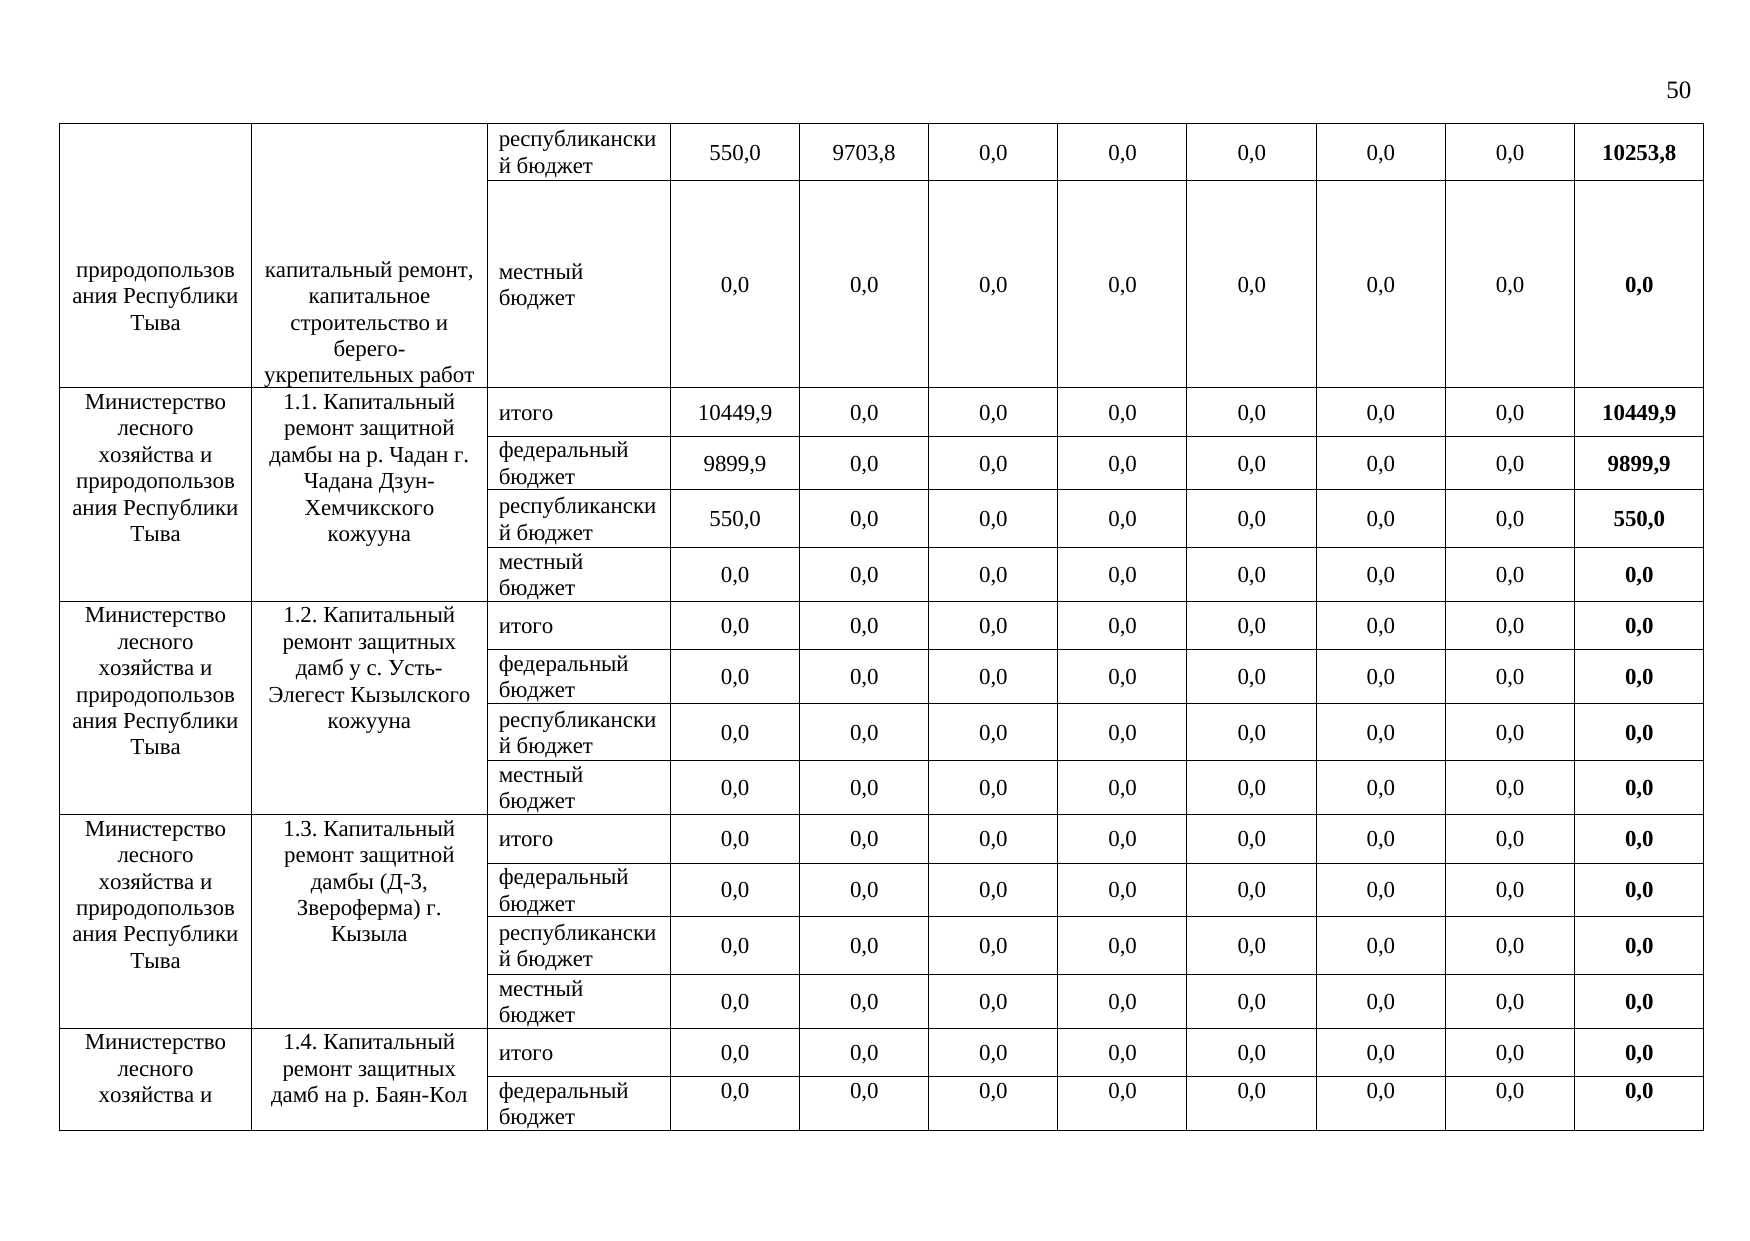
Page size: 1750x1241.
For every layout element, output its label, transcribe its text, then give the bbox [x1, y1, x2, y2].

table_cell 0,0 [1575, 548, 1703, 601]
table_cell 0,0 [929, 437, 1057, 489]
table_cell 0,0 [1446, 602, 1574, 649]
table_cell 0,0 [1058, 1077, 1186, 1129]
table_cell 550,0 [1575, 490, 1703, 547]
table_cell 1.3. Капитальный ремонт защитной дамбы (Д-3, Звероферма) г. Кызыла [252, 815, 487, 1027]
table_cell республиканский бюджет [488, 124, 670, 180]
table_cell 0,0 [1575, 761, 1703, 814]
table_cell 0,0 [1187, 975, 1316, 1027]
table_cell 0,0 [1058, 437, 1186, 489]
table_cell итого [488, 388, 670, 436]
table_cell республиканский бюджет [488, 490, 670, 547]
table_cell 0,0 [1575, 917, 1703, 974]
table_cell 0,0 [800, 1029, 928, 1076]
table_cell 0,0 [671, 815, 799, 862]
table_cell 0,0 [929, 650, 1057, 703]
table_cell республиканский бюджет [488, 917, 670, 974]
table_cell 0,0 [1058, 490, 1186, 547]
table_cell 0,0 [800, 815, 928, 862]
table_cell 0,0 [1446, 490, 1574, 547]
table_cell 1.4. Капитальный ремонт защитных дамб на р. Баян-Кол у с. Баян-Кол Кызылского кожууна [252, 1029, 487, 1129]
table_cell 0,0 [929, 181, 1057, 387]
table_cell 0,0 [671, 1077, 799, 1129]
table_cell итого [488, 1029, 670, 1076]
table_cell 0,0 [929, 602, 1057, 649]
table_cell 0,0 [1317, 650, 1445, 703]
table_cell 550,0 [671, 490, 799, 547]
table_cell 0,0 [800, 1077, 928, 1129]
table_cell 0,0 [1575, 1029, 1703, 1076]
table_cell 0,0 [1187, 864, 1316, 916]
table_cell 0,0 [1446, 437, 1574, 489]
table_cell 0,0 [1446, 124, 1574, 180]
table_cell 1.1. Капитальный ремонт защитной дамбы на р. Чадан г. Чадана Дзун-Хемчикского кожууна [252, 388, 487, 601]
table_cell 9899,9 [671, 437, 799, 489]
table_cell 0,0 [1317, 975, 1445, 1027]
table_cell 0,0 [1317, 124, 1445, 180]
table_cell 0,0 [671, 864, 799, 916]
table_cell 0,0 [1058, 602, 1186, 649]
table_cell 0,0 [1187, 602, 1316, 649]
table_cell 0,0 [800, 602, 928, 649]
table_cell 0,0 [800, 437, 928, 489]
table_cell 0,0 [1058, 815, 1186, 862]
table_cell федеральный бюджет [488, 650, 670, 703]
table_cell 0,0 [1058, 864, 1186, 916]
table_cell 0,0 [1317, 761, 1445, 814]
table_cell 0,0 [800, 761, 928, 814]
table_cell 0,0 [1317, 548, 1445, 601]
table_cell 0,0 [929, 864, 1057, 916]
table_cell 0,0 [929, 548, 1057, 601]
table_cell 0,0 [929, 490, 1057, 547]
table_cell 0,0 [671, 548, 799, 601]
table_cell 0,0 [1575, 602, 1703, 649]
table_cell 0,0 [800, 181, 928, 387]
table_cell 0,0 [800, 864, 928, 916]
table_cell 0,0 [1575, 650, 1703, 703]
table_cell 0,0 [1058, 388, 1186, 436]
table_cell 0,0 [929, 388, 1057, 436]
table_cell 0,0 [1187, 917, 1316, 974]
table_cell итого [488, 815, 670, 862]
table_cell 0,0 [929, 917, 1057, 974]
table_cell 0,0 [1058, 975, 1186, 1027]
table_cell 0,0 [1446, 761, 1574, 814]
table_cell 0,0 [1446, 650, 1574, 703]
table_cell 0,0 [1446, 815, 1574, 862]
table_cell 0,0 [1187, 124, 1316, 180]
table_cell 9703,8 [800, 124, 928, 180]
table_cell 0,0 [671, 975, 799, 1027]
table_cell 0,0 [1575, 815, 1703, 862]
table_cell 0,0 [1317, 181, 1445, 387]
table_cell 0,0 [1446, 975, 1574, 1027]
table_cell местный бюджет [488, 761, 670, 814]
table_cell 0,0 [671, 704, 799, 760]
table_cell 0,0 [1317, 815, 1445, 862]
table_cell 0,0 [671, 181, 799, 387]
table_cell 0,0 [1187, 437, 1316, 489]
table_cell 0,0 [1058, 1029, 1186, 1076]
table_cell 0,0 [1187, 1029, 1316, 1076]
table_cell 0,0 [1446, 548, 1574, 601]
table_cell 0,0 [671, 650, 799, 703]
table_cell 0,0 [1317, 437, 1445, 489]
table_cell федеральный бюджет [488, 864, 670, 916]
table_cell 0,0 [800, 388, 928, 436]
table_cell 0,0 [1575, 975, 1703, 1027]
table_cell Министерство лесного хозяйства и природопользования Республики Тыва [60, 815, 251, 1027]
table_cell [60, 1029, 251, 1129]
table_cell 0,0 [1317, 1029, 1445, 1076]
table_cell Министерство лесного хозяйства и природопользования Республики Тыва [60, 388, 251, 601]
table_cell 9899,9 [1575, 437, 1703, 489]
table_cell 0,0 [1446, 704, 1574, 760]
table_cell 550,0 [671, 124, 799, 180]
table_cell федеральный бюджет [488, 437, 670, 489]
table_cell 0,0 [929, 975, 1057, 1027]
table_cell 0,0 [1058, 650, 1186, 703]
table_cell 0,0 [671, 602, 799, 649]
table_cell местный бюджет [488, 975, 670, 1027]
table_cell 0,0 [929, 124, 1057, 180]
table_cell 1.2. Капитальный ремонт защитных дамб у с. Усть-Элегест Кызылского кожууна [252, 602, 487, 814]
table_cell 0,0 [1058, 917, 1186, 974]
table_cell 10449,9 [1575, 388, 1703, 436]
table_cell 0,0 [1187, 704, 1316, 760]
table_cell республиканский бюджет [488, 704, 670, 760]
table_cell 0,0 [800, 917, 928, 974]
table_cell 0,0 [1575, 181, 1703, 387]
table_cell 0,0 [671, 917, 799, 974]
table_cell 0,0 [1446, 388, 1574, 436]
table_cell 0,0 [929, 815, 1057, 862]
table_cell 0,0 [1058, 124, 1186, 180]
table_cell 0,0 [929, 761, 1057, 814]
table_cell 0,0 [1575, 704, 1703, 760]
table_cell 0,0 [1058, 548, 1186, 601]
table_cell 0,0 [1575, 864, 1703, 916]
table_cell 0,0 [671, 761, 799, 814]
table_cell 10449,9 [671, 388, 799, 436]
table_cell 0,0 [1058, 761, 1186, 814]
table_cell 0,0 [1317, 388, 1445, 436]
table_cell 0,0 [1317, 490, 1445, 547]
table_cell 0,0 [1187, 181, 1316, 387]
table_cell 0,0 [800, 650, 928, 703]
table_cell 10253,8 [1575, 124, 1703, 180]
table_cell 0,0 [1187, 548, 1316, 601]
table_cell 0,0 [1187, 815, 1316, 862]
table_cell 0,0 [1187, 388, 1316, 436]
table_cell местный бюджет [488, 548, 670, 601]
table_cell 0,0 [1446, 917, 1574, 974]
table_cell 0,0 [1317, 602, 1445, 649]
table_cell 0,0 [1317, 704, 1445, 760]
table_cell 0,0 [800, 975, 928, 1027]
table_cell 0,0 [1446, 1029, 1574, 1076]
table_cell 0,0 [800, 490, 928, 547]
table_cell 0,0 [1058, 181, 1186, 387]
table_cell 0,0 [1058, 704, 1186, 760]
table_cell Министерство лесного хозяйства и природопользования Республики Тыва [60, 602, 251, 814]
table_cell 0,0 [929, 1077, 1057, 1129]
table_cell 0,0 [1446, 181, 1574, 387]
table_cell 0,0 [1317, 1077, 1445, 1129]
table_cell 0,0 [1317, 917, 1445, 974]
table_cell 0,0 [1317, 864, 1445, 916]
table_cell 0,0 [800, 704, 928, 760]
table_cell 0,0 [1187, 490, 1316, 547]
table_cell итого [488, 602, 670, 649]
table_cell 0,0 [800, 548, 928, 601]
table_cell 0,0 [1446, 864, 1574, 916]
table_cell 0,0 [1575, 1077, 1703, 1129]
table_cell 0,0 [1187, 1077, 1316, 1129]
table_cell 0,0 [929, 1029, 1057, 1076]
table_cell 0,0 [929, 704, 1057, 760]
table_cell 0,0 [1187, 650, 1316, 703]
table_cell местный бюджет [488, 181, 670, 387]
table_cell 0,0 [1446, 1077, 1574, 1129]
table_cell 0,0 [671, 1029, 799, 1076]
table_cell федеральный бюджет [488, 1077, 670, 1129]
table_cell 0,0 [1187, 761, 1316, 814]
